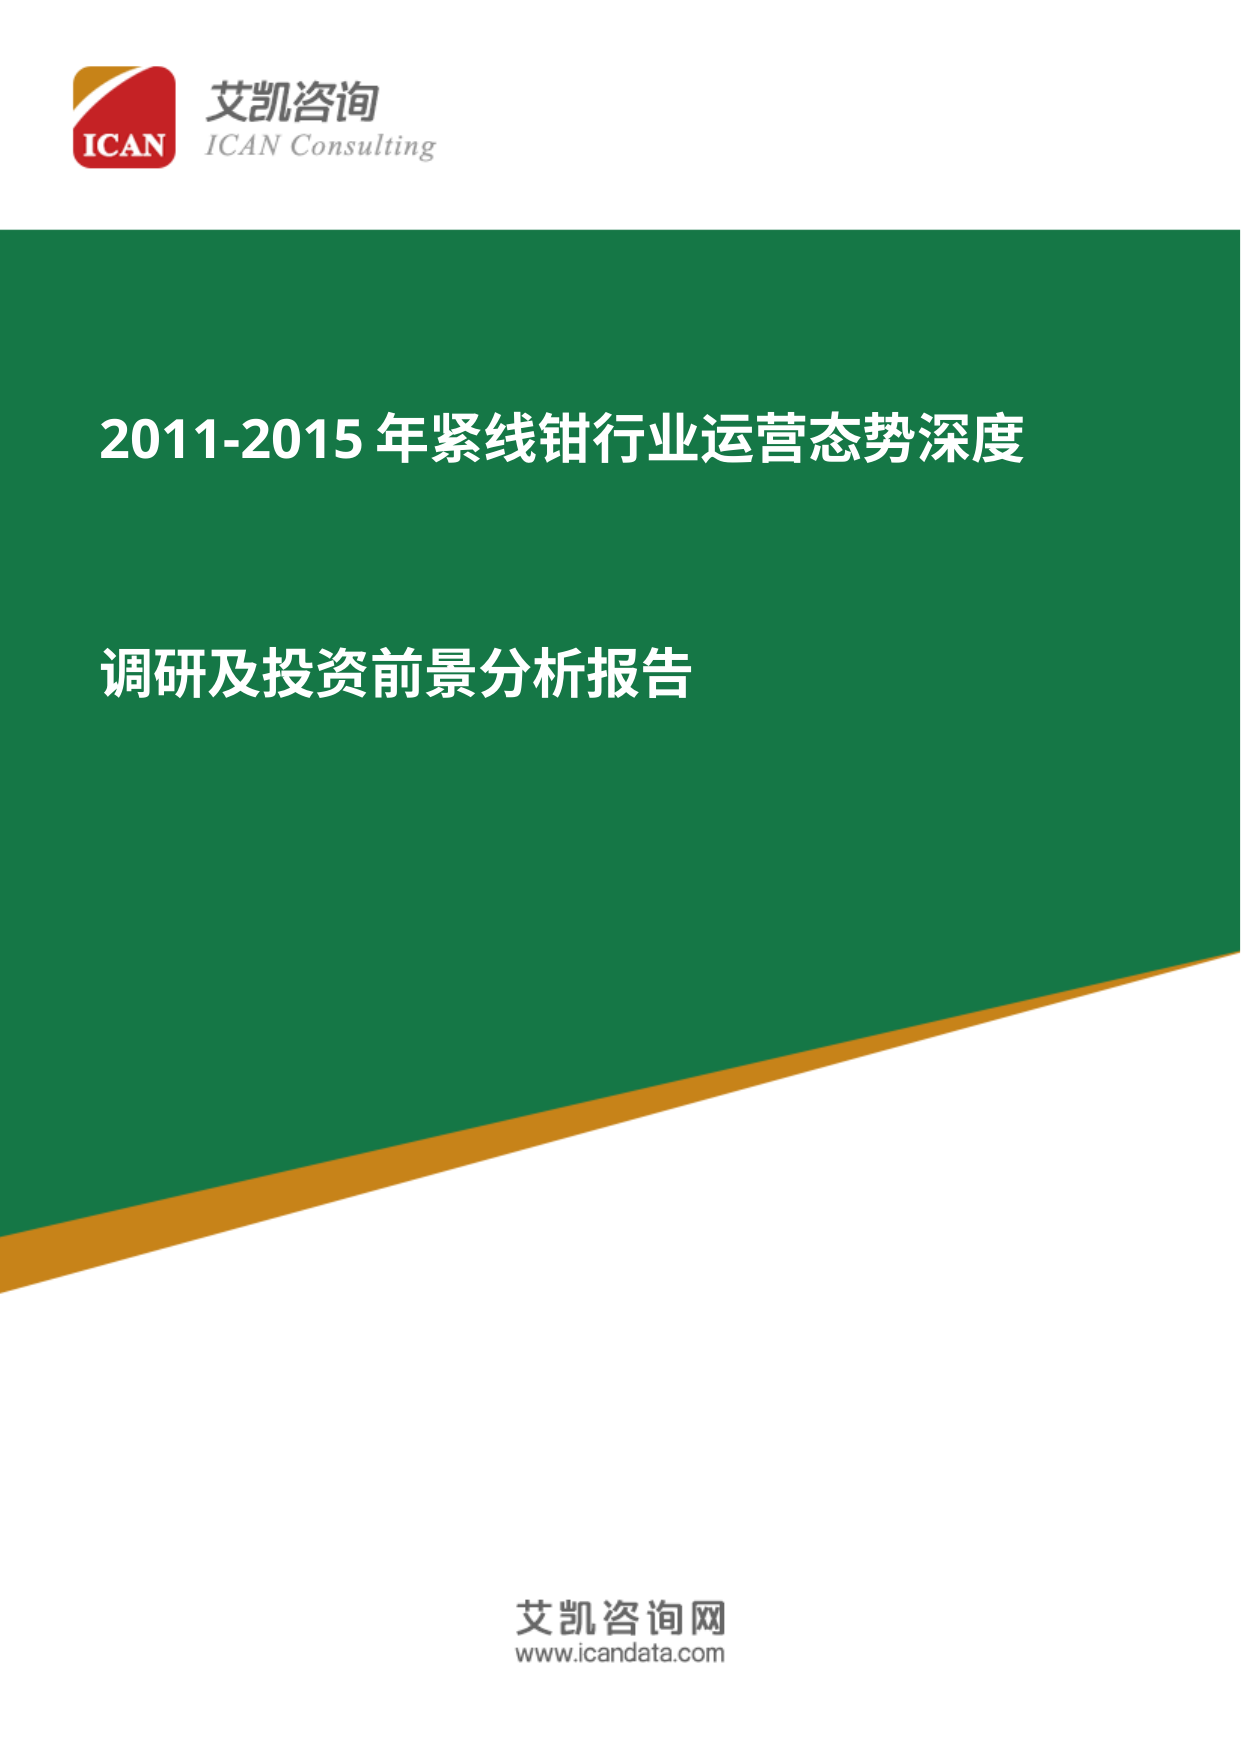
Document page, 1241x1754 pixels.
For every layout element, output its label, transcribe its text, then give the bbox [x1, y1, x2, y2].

picture [0, 5, 1241, 1754]
subtitle 2011-2015年紧线钳行业运营态势深度调研及投资前景分析报告 [99, 386, 1053, 718]
